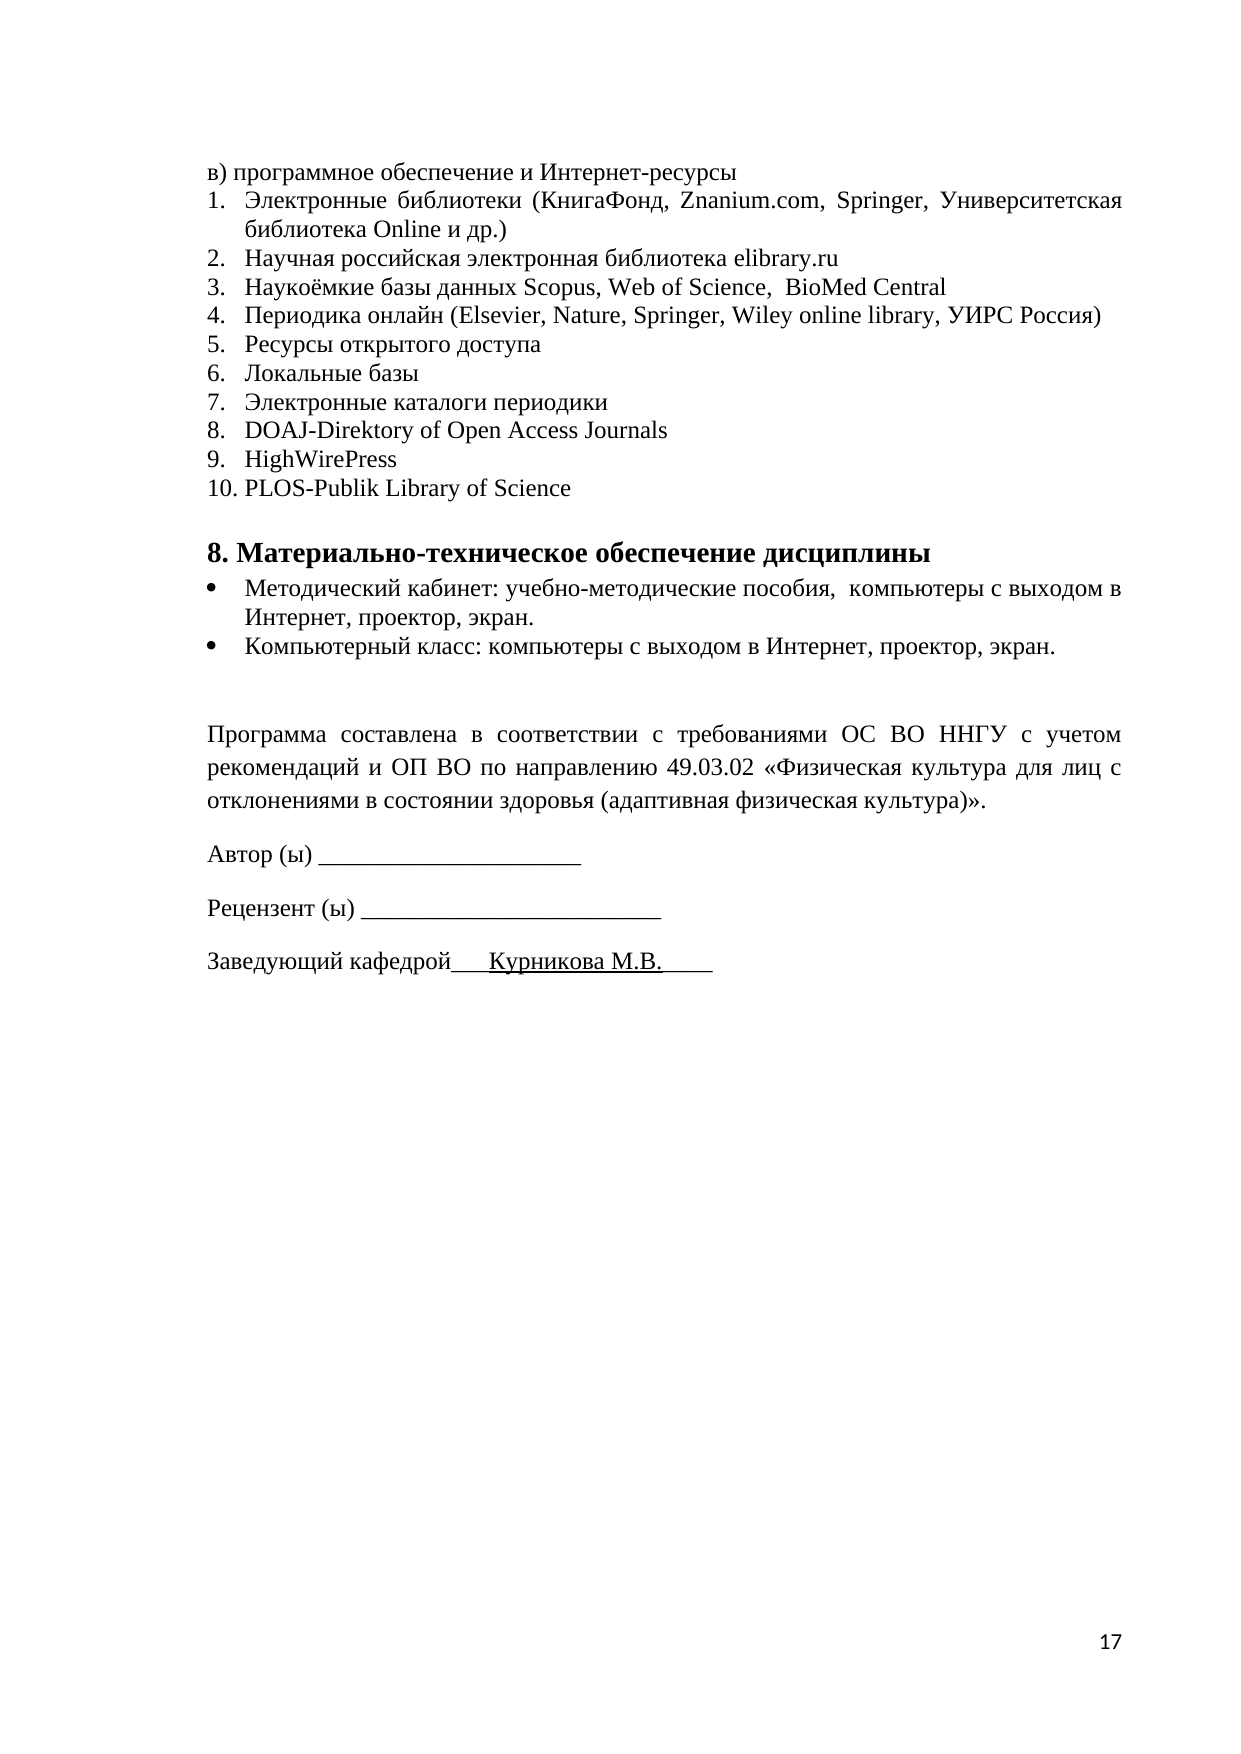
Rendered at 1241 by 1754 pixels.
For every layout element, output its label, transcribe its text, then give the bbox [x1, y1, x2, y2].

list Локальные базы [207, 358, 1122, 387]
list Электронные каталоги периодики [207, 387, 1122, 415]
list Методический кабинет: учебно-методические пособия, компьютеры с выходом в Интернет, проектор, экран. [207, 573, 1122, 631]
text Автор (ы) _____________________ [207, 839, 1122, 867]
text Программа составлена в соответствии с требованиями ОС ВО ННГУ с учетом рекомендаций и ОП ВО по направлению 49.03.02 «Физическая культура для лиц с отклонениями в состоянии здоровья (адаптивная физическая культура)». [207, 719, 1122, 814]
list Компьютерный класс: компьютеры с выходом в Интернет, проектор, экран. [207, 631, 1122, 659]
list Периодика онлайн (Elsevier, Nature, Springer, Wiley online library, УИРС Россия) [207, 300, 1122, 329]
list DOAJ-Direktory of Open Access Journals [207, 415, 1122, 444]
list PLOS-Publik Library of Science [207, 473, 1122, 502]
text Рецензент (ы) ________________________ [207, 893, 1122, 921]
list Электронные библиотеки (КнигаФонд, Znanium.com, Springer, Университетская библиотека Online и др.) [207, 185, 1122, 243]
list Научная российская электронная библиотека elibrary.ru [207, 243, 1122, 272]
list Ресурсы открытого доступа [207, 329, 1122, 358]
list Наукоёмкие базы данных Scopus, Web of Science, BioMed Central [207, 272, 1122, 300]
text Заведующий кафедрой___Курникова М.В.____ [207, 946, 1122, 975]
text в) программное обеспечение и Интернет-ресурсы [207, 157, 1122, 185]
list HighWirePress [207, 444, 1122, 473]
text 8. Материально-техническое обеспечение дисциплины [207, 535, 1152, 568]
